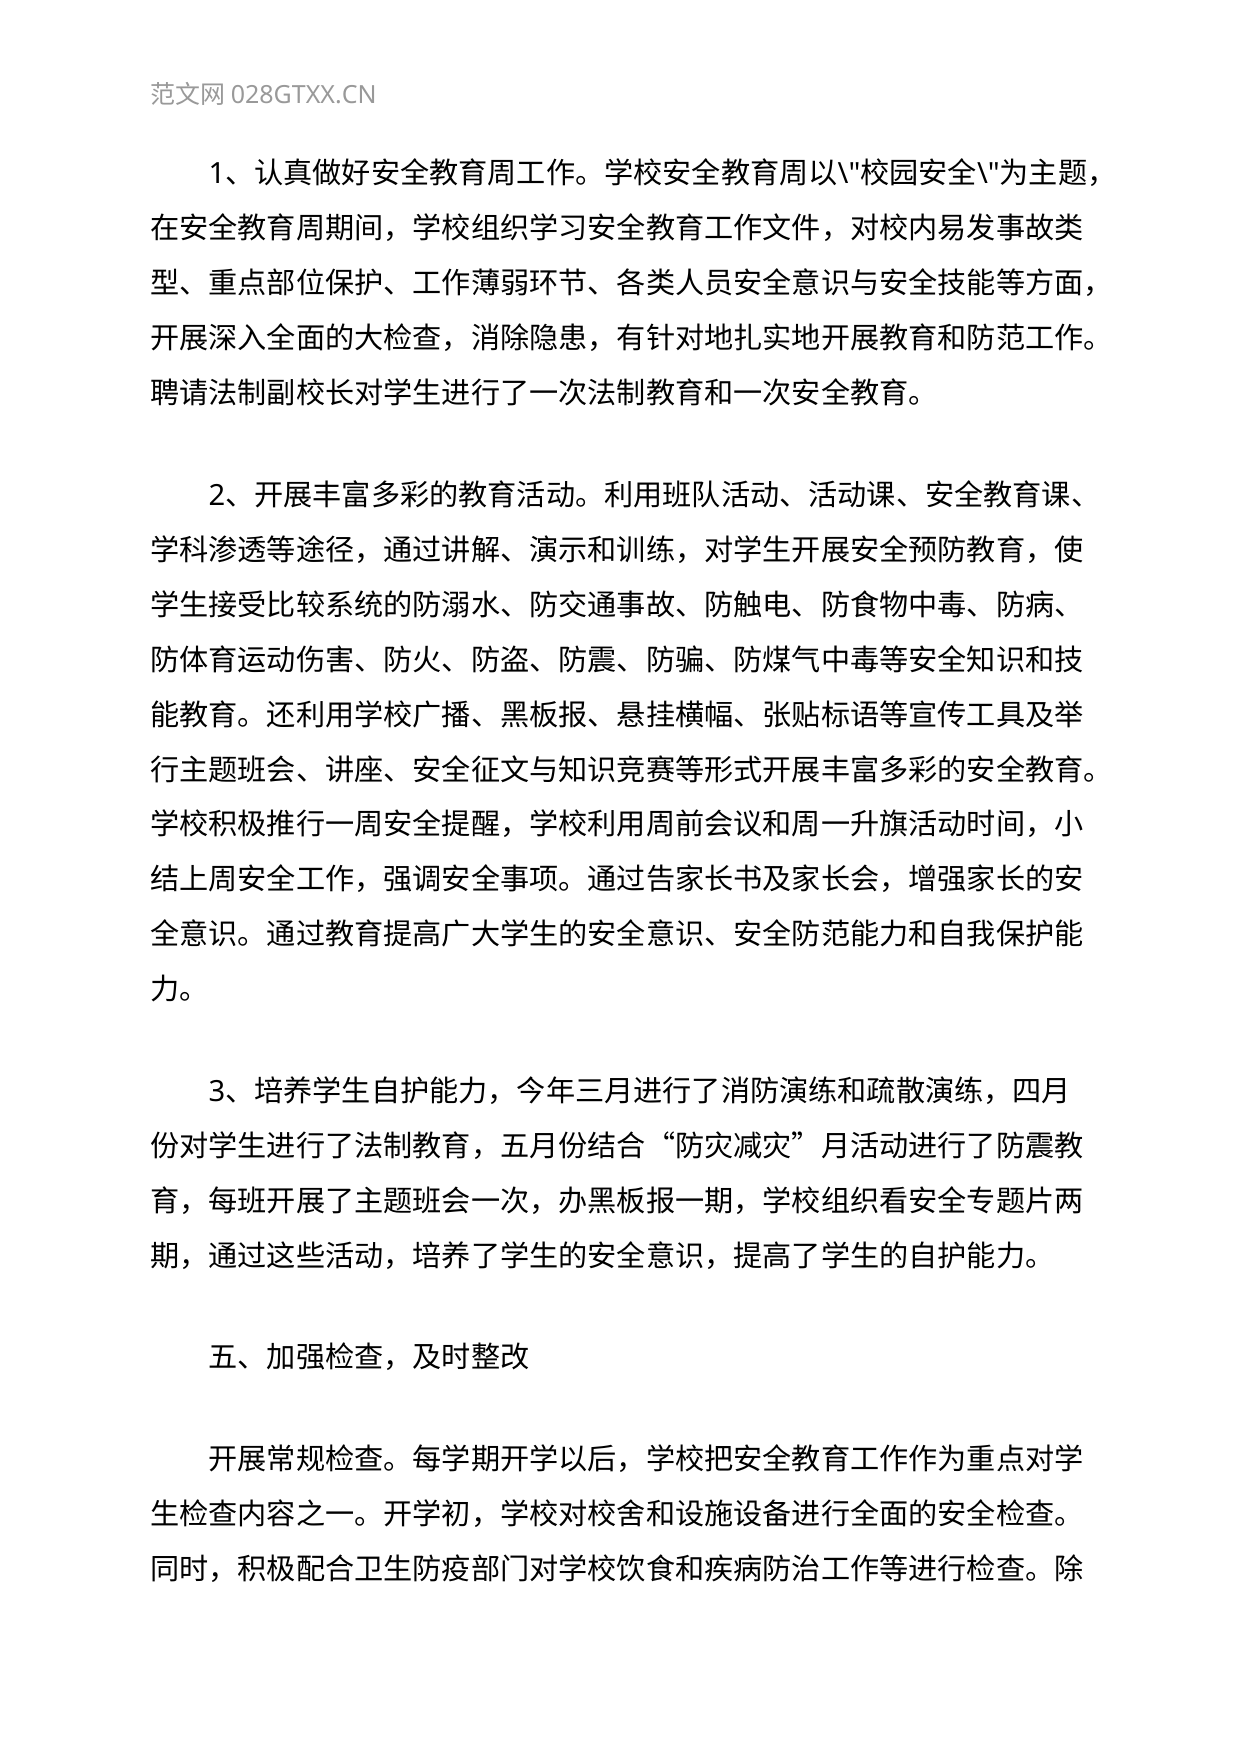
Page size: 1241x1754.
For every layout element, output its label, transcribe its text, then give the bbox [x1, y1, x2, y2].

text 3、培养学生自护能力，今年三月进行了消防演练和疏散演练，四月份对学生进行了法制教育，五月份结合“防灾减灾”月活动进行了防震教育，每班开展了主题班会一次，办黑板报一期，学校组织看安全专题片两期，通过这些活动，培养了学生的安全意识，提高了学生的自护能力。 [150, 1067, 1090, 1274]
text 2、开展丰富多彩的教育活动。利用班队活动、活动课、安全教育课、学科渗透等途径，通过讲解、演示和训练，对学生开展安全预防教育，使学生接受比较系统的防溺水、防交通事故、防触电、防食物中毒、防病、防体育运动伤害、防火、防盗、防震、防骗、防煤气中毒等安全知识和技能教育。还利用学校广播、黑板报、悬挂横幅、张贴标语等宣传工具及举行主题班会、讲座、安全征文与知识竞赛等形式开展丰富多彩的安全教育。学校积极推行一周安全提醒，学校利用周前会议和周一升旗活动时间，小结上周安全工作，强调安全事项。通过告家长书及家长会，增强家长的安全意识。通过教育提高广大学生的安全意识、安全防范能力和自我保护能力。 [150, 471, 1090, 1008]
text 五、加强检查，及时整改 [150, 1334, 1090, 1376]
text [150, 1436, 1090, 1588]
text 1、认真做好安全教育周工作。学校安全教育周以\"校园安全\"为主题，在安全教育周期间，学校组织学习安全教育工作文件，对校内易发事故类型、重点部位保护、工作薄弱环节、各类人员安全意识与安全技能等方面，开展深入全面的大检查，消除隐患，有针对地扎实地开展教育和防范工作。聘请法制副校长对学生进行了一次法制教育和一次安全教育。 [150, 150, 1090, 412]
